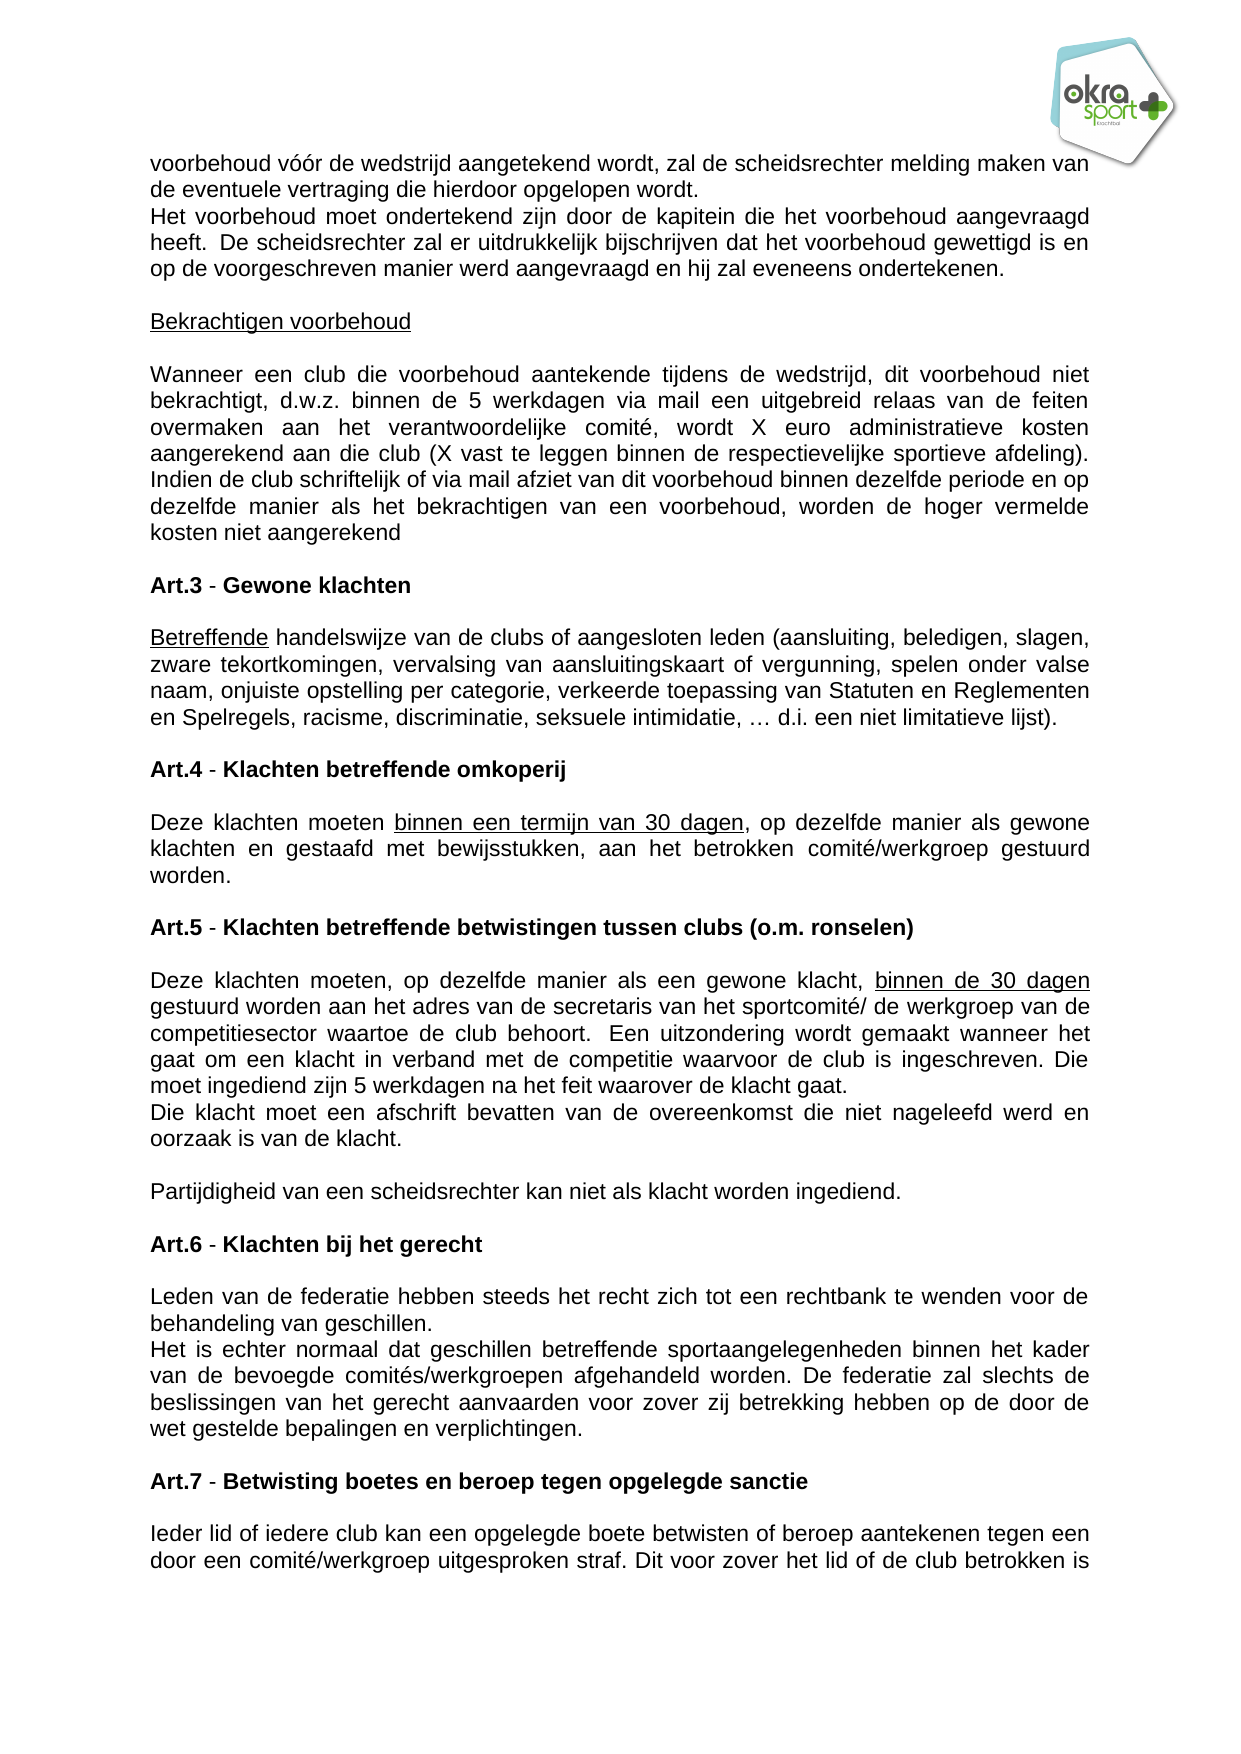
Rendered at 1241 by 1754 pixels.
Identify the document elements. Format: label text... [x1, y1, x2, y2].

text Art.4 - Klachten betreffende omkoperij [150, 756, 1090, 782]
text Het voorbehoud moet ondertekend zijn door de kapitein die het voorbehoud aangevraagd heeft. De scheidsrechter zal er uitdrukkelijk bijschrijven dat het voorbehoud gewettigd is en op de voorgeschreven manier werd aangevraagd en hij zal eveneens ondertekenen. [150, 203, 1090, 282]
text Wanneer een club die voorbehoud aantekende tijdens de wedstrijd, dit voorbehoud niet bekrachtigt, d.w.z. binnen de 5 werkdagen via mail een uitgebreid relaas van de feiten overmaken aan het verantwoordelijke comité, wordt X euro administratieve kosten aangerekend aan die club (X vast te leggen binnen de respectievelijke sportieve afdeling). Indien de club schriftelijk of via mail afziet van dit voorbehoud binnen dezelfde periode en op dezelfde manier als het bekrachtigen van een voorbehoud, worden de hoger vermelde kosten niet aangerekend [150, 361, 1090, 545]
text Die klacht moet een afschrift bevatten van de overeenkomst die niet nageleefd werd en oorzaak is van de klacht. [150, 1099, 1090, 1151]
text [150, 150, 1090, 203]
text Art.6 - Klachten bij het gerecht [150, 1231, 1090, 1257]
text Bekrachtigen voorbehoud [150, 308, 1090, 334]
text Leden van de federatie hebben steeds het recht zich tot een rechtbank te wenden voor de behandeling van geschillen. [150, 1283, 1090, 1336]
picture [1043, 37, 1182, 172]
text Deze klachten moeten, op dezelfde manier als een gewone klacht, binnen de 30 dagen gestuurd worden aan het adres van de secretaris van het sportcomité/ de werkgroep van de competitiesector waartoe de club behoort. Een uitzondering wordt gemaakt wanneer het gaat om een klacht in verband met de competitie waarvoor de club is ingeschreven. Die moet ingediend zijn 5 werkdagen na het feit waarover de klacht gaat. [150, 967, 1090, 1099]
text Art.7 - Betwisting boetes en beroep tegen opgelegde sanctie [150, 1468, 1090, 1494]
text Partijdigheid van een scheidsrechter kan niet als klacht worden ingediend. [150, 1178, 1090, 1204]
text Het is echter normaal dat geschillen betreffende sportaangelegenheden binnen het kader van de bevoegde comités/werkgroepen afgehandeld worden. De federatie zal slechts de beslissingen van het gerecht aanvaarden voor zover zij betrekking hebben op de door de wet gestelde bepalingen en verplichtingen. [150, 1336, 1090, 1441]
text Art.5 - Klachten betreffende betwistingen tussen clubs (o.m. ronselen) [150, 914, 1090, 941]
text Betreffende handelswijze van de clubs of aangesloten leden (aansluiting, beledigen, slagen, zware tekortkomingen, vervalsing van aansluitingskaart of vergunning, spelen onder valse naam, onjuiste opstelling per categorie, verkeerde toepassing van Statuten en Reglementen en Spelregels, racisme, discriminatie, seksuele intimidatie, … d.i. een niet limitatieve lijst). [150, 624, 1090, 730]
text Deze klachten moeten binnen een termijn van 30 dagen, op dezelfde manier als gewone klachten en gestaafd met bewijsstukken, aan het betrokken comité/werkgroep gestuurd worden. [150, 809, 1090, 888]
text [150, 1520, 1090, 1573]
text Art.3 - Gewone klachten [150, 572, 1090, 598]
